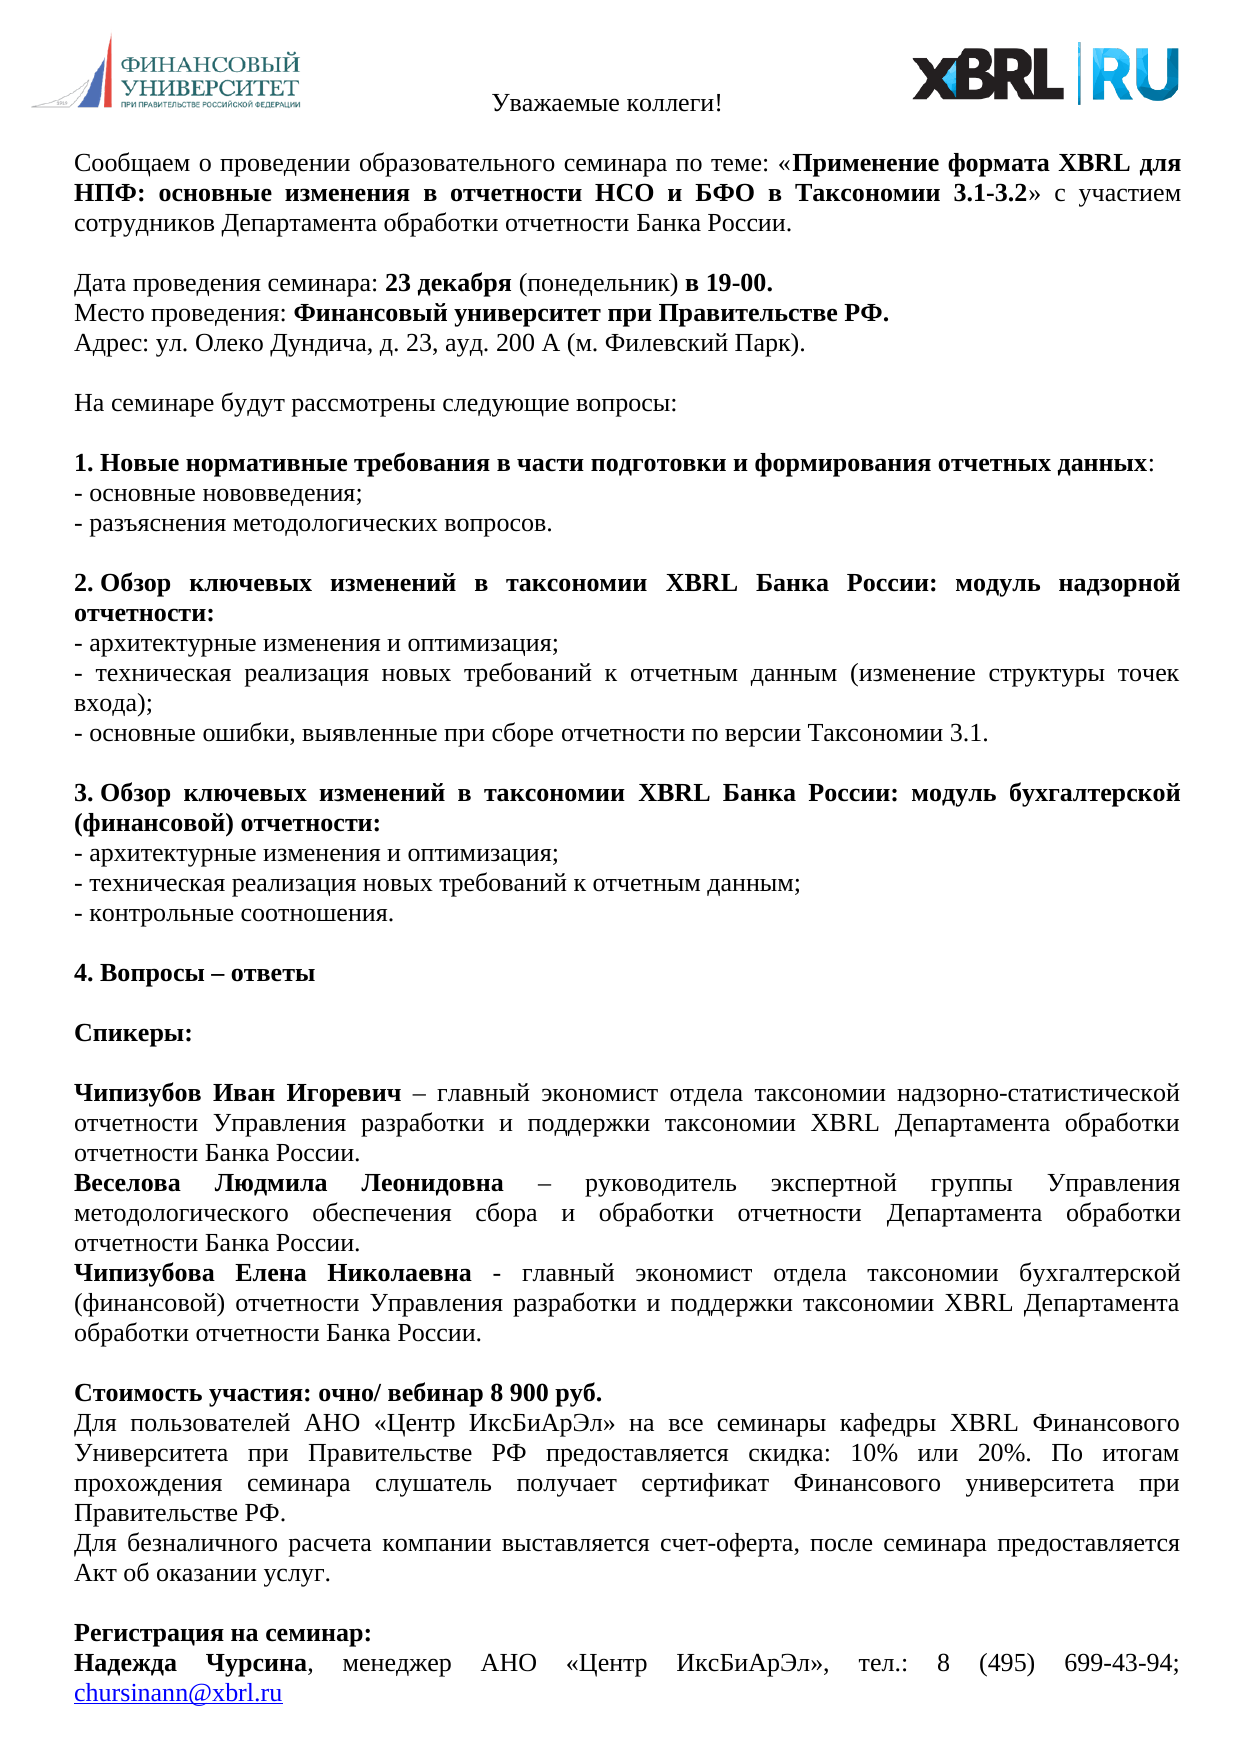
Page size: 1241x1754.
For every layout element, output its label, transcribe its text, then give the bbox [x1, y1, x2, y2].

text - архитектурные изменения и оптимизация; [74, 627, 1181, 657]
text Для безналичного расчета компании выставляется счет-оферта, после семинара предоставляется Акт об оказании услуг. [74, 1527, 1181, 1587]
text Надежда Чурсина, менеджер АНО «Центр ИксБиАрЭл», тел.: 8 (495) 699-43-94; chursinann@xbrl.ru [74, 1647, 1181, 1707]
text Адрес: ул. Олеко Дундича, д. 23, ауд. 200 А (м. Филевский Парк). [74, 327, 1181, 357]
list - основные нововведения; [74, 477, 1181, 507]
text 3. Обзор ключевых изменений в таксономии XBRL Банка России: модуль бухгалтерской (финансовой) отчетности: [74, 777, 1181, 837]
text Спикеры: [74, 1017, 1181, 1047]
text Место проведения: Финансовый университет при Правительстве РФ. [74, 297, 1181, 327]
text Для пользователей АНО «Центр ИксБиАрЭл» на все семинары кафедры XBRL Финансового Университета при Правительстве РФ предоставляется скидка: 10% или 20%. По итогам прохождения семинара слушатель получает сертификат Финансового университета при Правительстве РФ. [74, 1407, 1181, 1527]
picture [912, 42, 1179, 105]
text Регистрация на семинар: [74, 1587, 1181, 1647]
text 2. Обзор ключевых изменений в таксономии XBRL Банка России: модуль надзорной отчетности: [74, 567, 1181, 627]
text Чипизубова Елена Николаевна - главный экономист отдела таксономии бухгалтерской (финансовой) отчетности Управления разработки и поддержки таксономии XBRL Департамента обработки отчетности Банка России. [74, 1257, 1181, 1347]
text 1. Новые нормативные требования в части подготовки и формирования отчетных данных: [74, 447, 1181, 477]
text Дата проведения семинара: 23 декабря (понедельник) в 19-00. [74, 267, 1181, 297]
text Уважаемые коллеги! [302, 87, 1181, 117]
text - техническая реализация новых требований к отчетным данным; [74, 867, 1181, 897]
text - архитектурные изменения и оптимизация; [74, 837, 1181, 867]
text Чипизубов Иван Игоревич – главный экономист отдела таксономии надзорно-статистической отчетности Управления разработки и поддержки таксономии XBRL Департамента обработки отчетности Банка России. [74, 1077, 1181, 1167]
text Сообщаем о проведении образовательного семинара по теме: «Применение формата XBRL для НПФ: основные изменения в отчетности НСО и БФО в Таксономии 3.1-3.2» с участием сотрудников Департамента обработки отчетности Банка России. [74, 147, 1181, 237]
text Стоимость участия: очно/ вебинар 8 900 руб. [74, 1377, 1181, 1407]
text - техническая реализация новых требований к отчетным данным (изменение структуры точек входа); [74, 657, 1181, 717]
text Веселова Людмила Леонидовна – руководитель экспертной группы Управления методологического обеспечения сбора и обработки отчетности Департамента обработки отчетности Банка России. [74, 1167, 1181, 1257]
text - контрольные соотношения. [74, 897, 1181, 927]
list - разъяснения методологических вопросов. [74, 507, 1181, 537]
text 4. Вопросы – ответы [74, 957, 1181, 987]
text - основные ошибки, выявленные при сборе отчетности по версии Таксономии 3.1. [74, 717, 1181, 747]
picture [31, 29, 302, 129]
text На семинаре будут рассмотрены следующие вопросы: [74, 357, 1181, 417]
